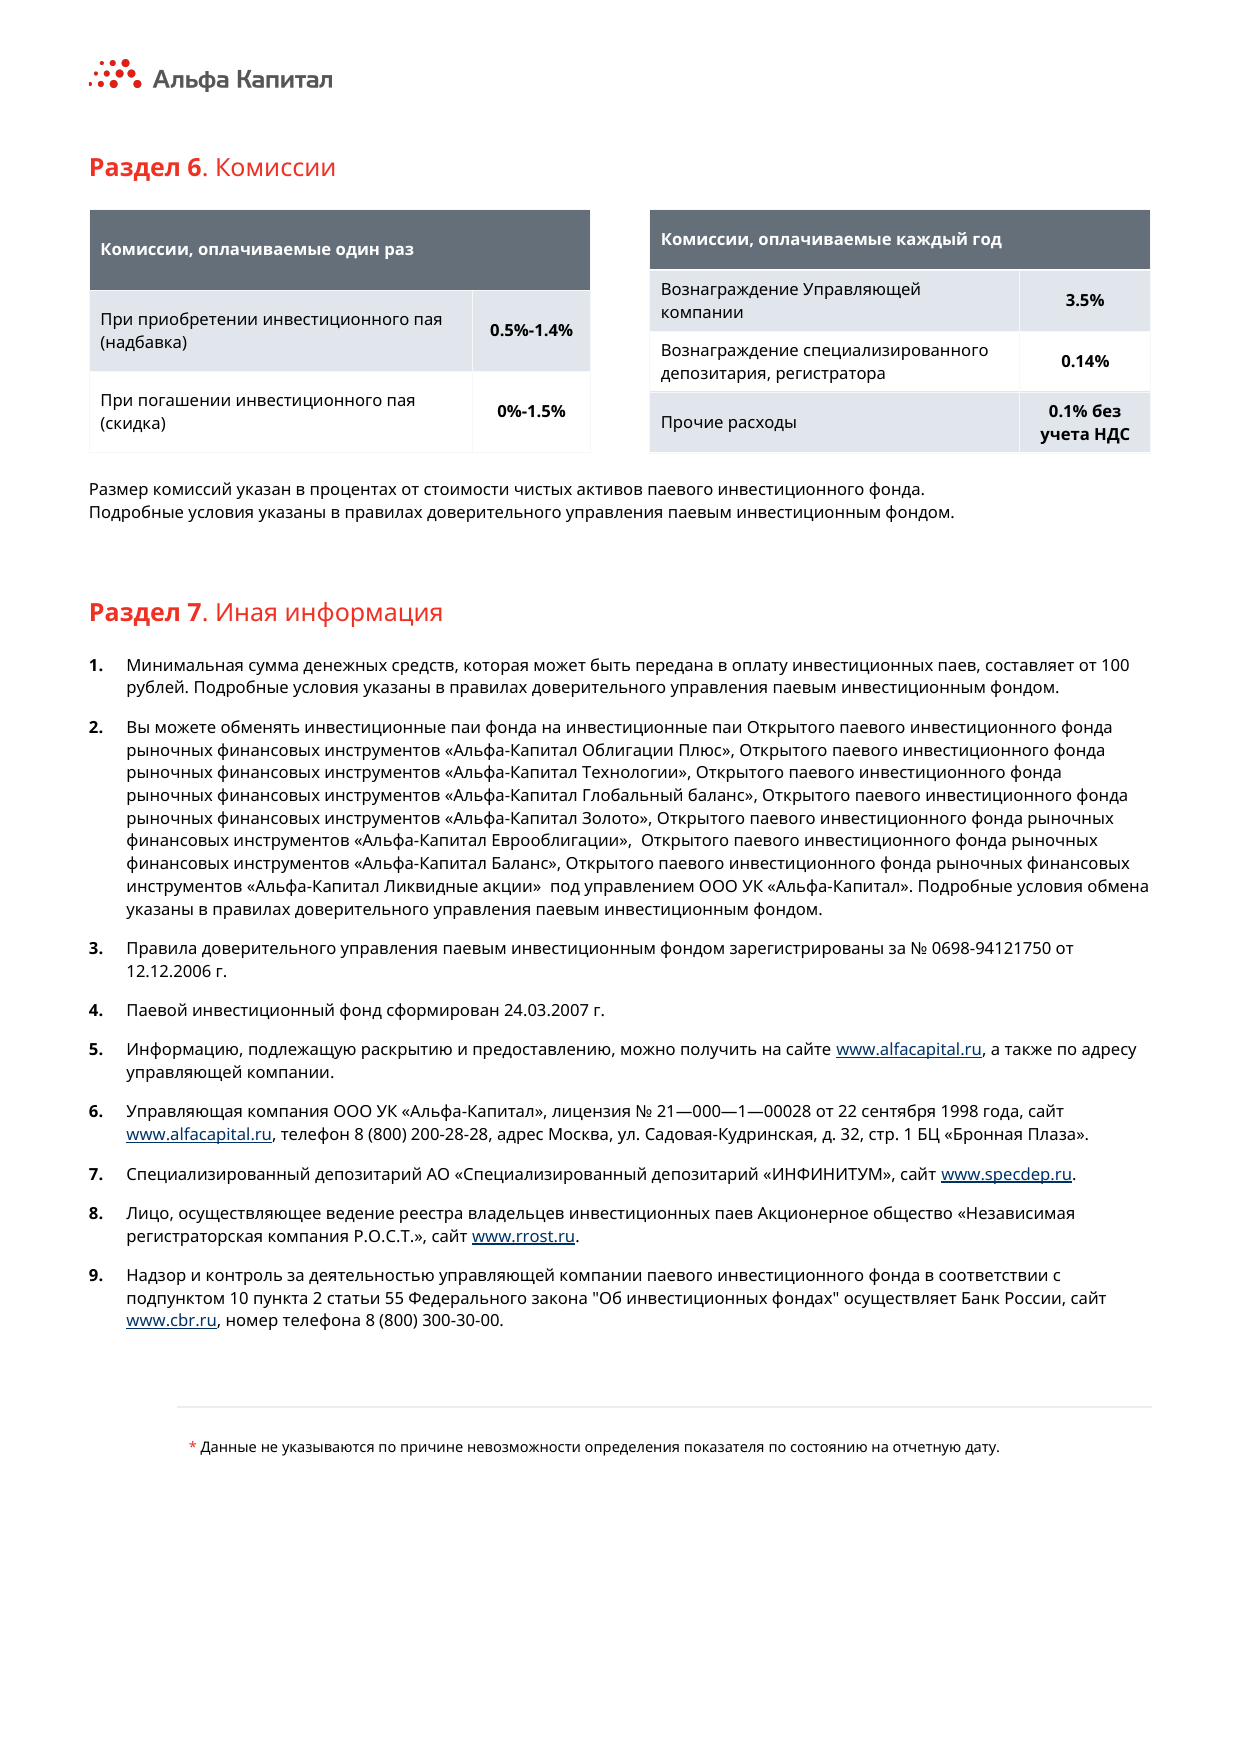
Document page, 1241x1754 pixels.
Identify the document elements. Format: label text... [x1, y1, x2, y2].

picture [88, 59, 332, 92]
table_cell Раздел 7. Иная информация Минимальная сумма денежных средств, которая может быть передана в оплату инвестиционных паев, составляет от 100 рублей. Подробные условия указаны в правилах доверительного управления паевым инвестиционным фондом. Вы можете обменять инвестиционные паи фонда на инвестиционные паи Открытого паевого инвестиционного фонда рыночных финансовых инструментов «Альфа-Капитал Облигации Плюс», Открытого паевого инвестиционного фонда рыночных финансовых инструментов «Альфа-Капитал Технологии», Открытого паевого инвестиционного фонда рыночных финансовых инструментов «Альфа-Капитал Глобальный баланс», Открытого паевого инвестиционного фонда рыночных финансовых инструментов «Альфа-Капитал Золото», Открытого паевого инвестиционного фонда рыночных финансовых инструментов «Альфа-Капитал Еврооблигации», Открытого паевого инвестиционного фонда рыночных финансовых инструментов «Альфа-Капитал Баланс», Открытого паевого инвестиционного фонда рыночных финансовых инструментов «Альфа-Капитал Ликвидные акции» под управлением ООО УК «Альфа-Капитал». Подробные условия обмена указаны в правилах доверительного управления паевым инвестиционным фондом. Правила доверительного управления паевым инвестиционным фондом зарегистрированы за № 0698-94121750 от 12.12.2006 г. Паевой инвестиционный фонд сформирован 24.03.2007 г. Информацию, подлежащую раскрытию и предоставлению, можно получить на сайте www.alfacapital.ru, а также по адресу управляющей компании. Управляющая компания ООО УК «Альфа-Капитал», лицензия № 21—000—1—00028 от 22 сентября 1998 года, сайт www.alfacapital.ru, телефон 8 (800) 200-28-28, адрес Москва, ул. Садовая-Кудринская, д. 32, стр. 1 БЦ «Бронная Плаза». Специализированный депозитарий АО «Специализированный депозитарий «ИНФИНИТУМ», сайт www.specdep.ru. Лицо, осуществляющее ведение реестра владельцев инвестиционных паев Акционерное общество «Независимая регистраторская компания Р.О.С.Т.», сайт www.rrost.ru. Надзор и контроль за деятельностью управляющей компании паевого инвестиционного фонда в соответствии с подпунктом 10 пункта 2 статьи 55 Федерального закона "Об инвестиционных фондах" осуществляет Банк России, сайт www.cbr.ru, номер телефона 8 (800) 300-30-00. [0, 559, 1240, 1548]
table_header Раздел 6. Комиссии Размер комиссий указан в процентах от стоимости чистых активов паевого инвестиционного фонда. Подробные условия указаны в правилах доверительного управления паевым инвестиционным фондом. [0, 114, 1240, 559]
